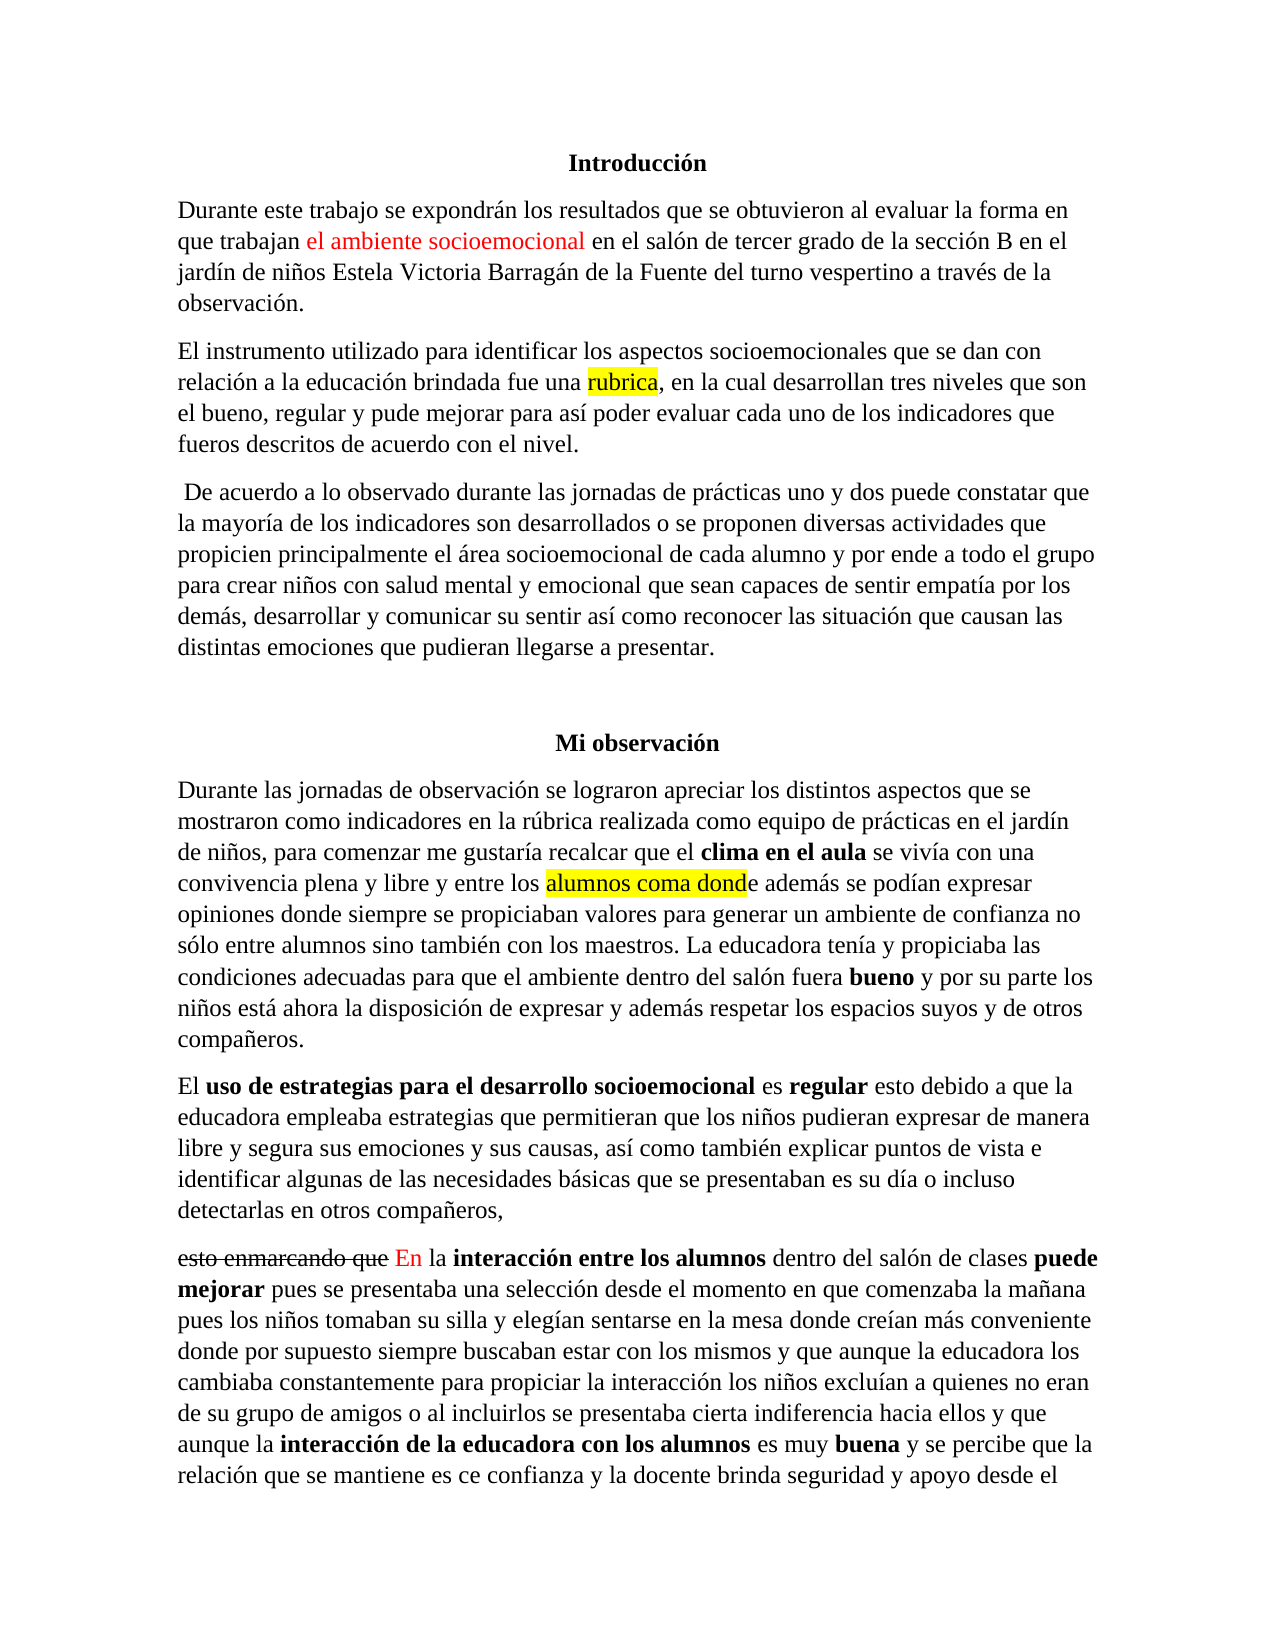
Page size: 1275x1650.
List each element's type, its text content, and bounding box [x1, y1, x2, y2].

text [177, 1243, 1098, 1489]
text Introducción [177, 148, 1098, 176]
text Mi observación [177, 728, 1098, 756]
text De acuerdo a lo observado durante las jornadas de prácticas uno y dos puede constatar que la mayoría de los indicadores son desarrollados o se proponen diversas actividades que propicien principalmente el área socioemocional de cada alumno y por ende a todo el grupo para crear niños con salud mental y emocional que sean capaces de sentir empatía por los demás, desarrollar y comunicar su sentir así como reconocer las situación que causan las distintas emociones que pudieran llegarse a presentar. [177, 477, 1098, 661]
text El instrumento utilizado para identificar los aspectos socioemocionales que se dan con relación a la educación brindada fue una rubrica, en la cual desarrollan tres niveles que son el bueno, regular y pude mejorar para así poder evaluar cada uno de los indicadores que fueros descritos de acuerdo con el nivel. [177, 336, 1098, 458]
text Durante las jornadas de observación se lograron apreciar los distintos aspectos que se mostraron como indicadores en la rúbrica realizada como equipo de prácticas en el jardín de niños, para comenzar me gustaría recalcar que el clima en el aula se vivía con una convivencia plena y libre y entre los alumnos coma donde además se podían expresar opiniones donde siempre se propiciaban valores para generar un ambiente de confianza no sólo entre alumnos sino también con los maestros. La educadora tenía y propiciaba las condiciones adecuadas para que el ambiente dentro del salón fuera bueno y por su parte los niños está ahora la disposición de expresar y además respetar los espacios suyos y de otros compañeros. [177, 775, 1098, 1052]
text Durante este trabajo se expondrán los resultados que se obtuvieron al evaluar la forma en que trabajan el ambiente socioemocional en el salón de tercer grado de la sección B en el jardín de niños Estela Victoria Barragán de la Fuente del turno vespertino a través de la observación. [177, 195, 1098, 317]
text El uso de estrategias para el desarrollo socioemocional es regular esto debido a que la educadora empleaba estrategias que permitieran que los niños pudieran expresar de manera libre y segura sus emociones y sus causas, así como también explicar puntos de vista e identificar algunas de las necesidades básicas que se presentaban es su día o incluso detectarlas en otros compañeros, [177, 1071, 1098, 1224]
